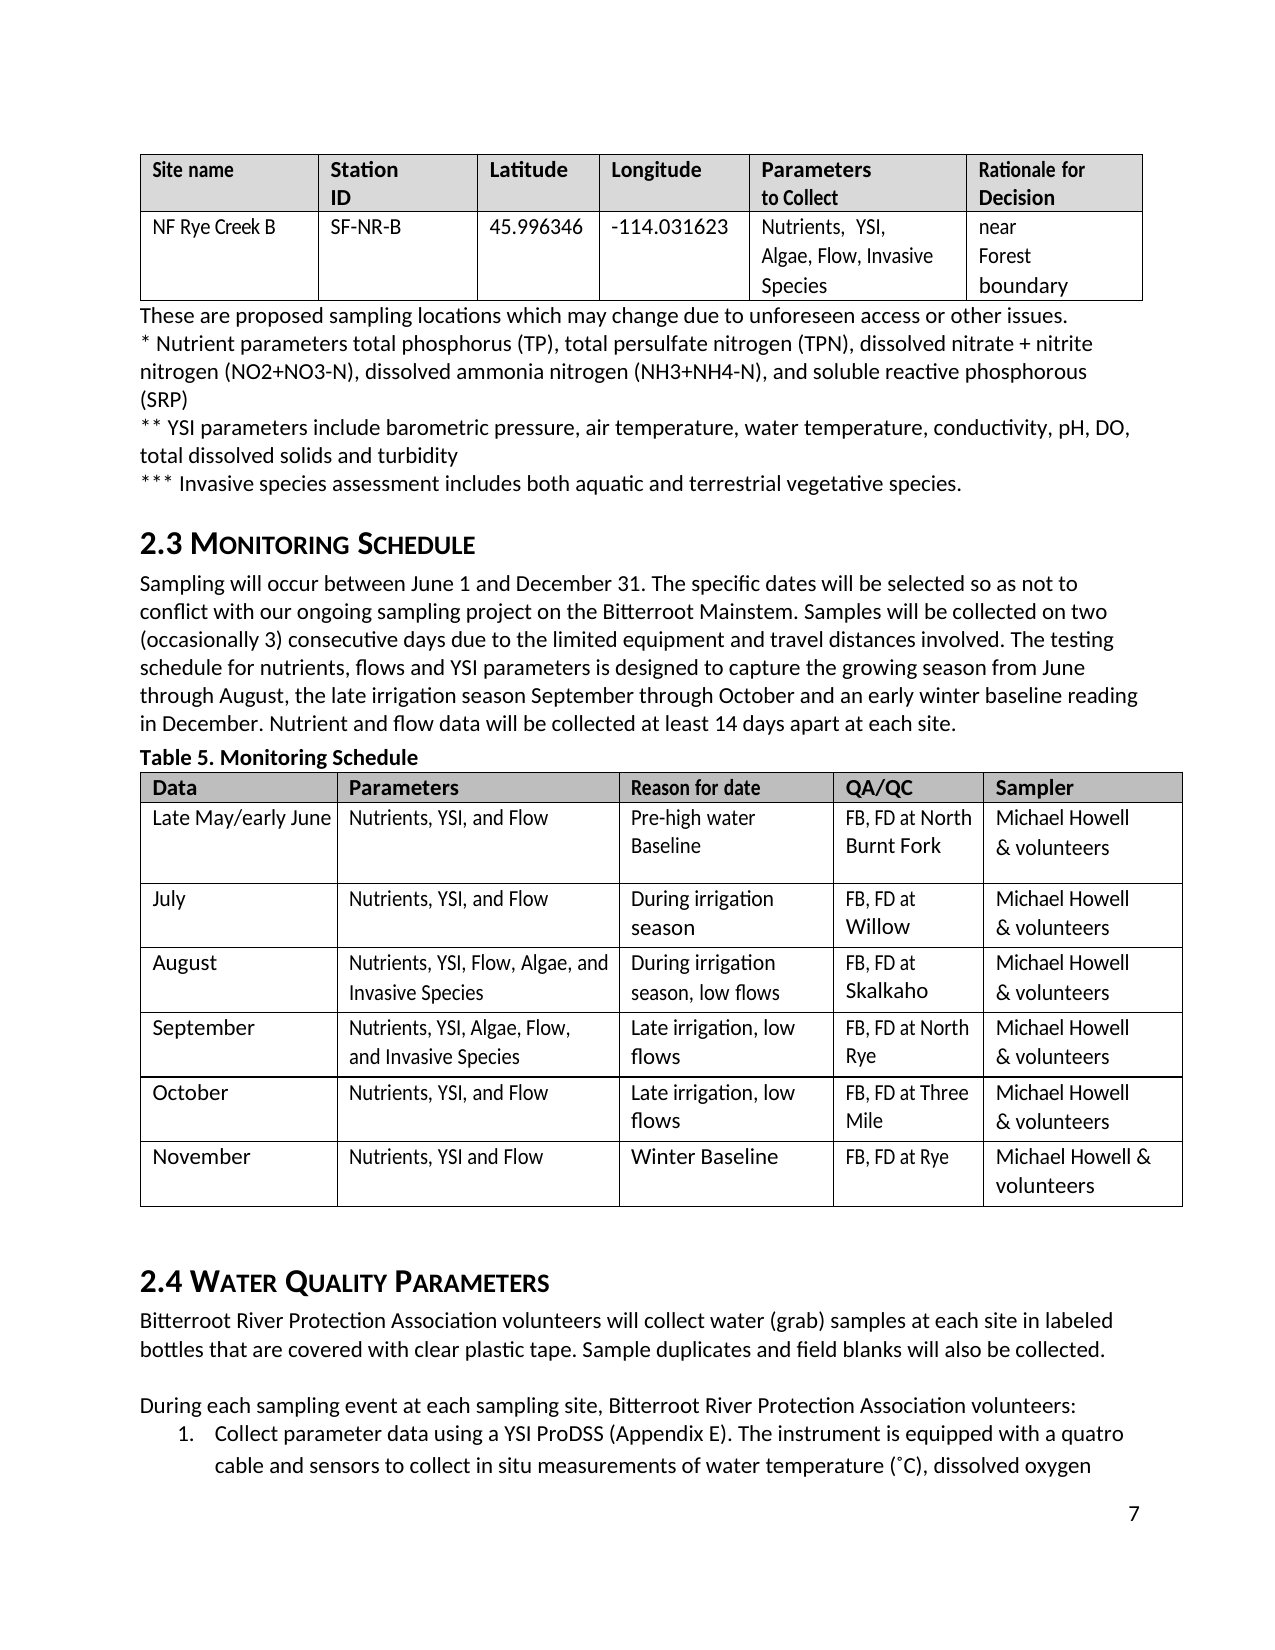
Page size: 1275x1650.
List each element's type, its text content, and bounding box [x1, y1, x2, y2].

table_header QA/QC [834, 773, 983, 802]
table_header Latitude [478, 155, 599, 211]
table_header Parameters [338, 773, 619, 802]
table_header Reason for date [620, 773, 833, 802]
table_cell Nutrients, YSI, and Flow [338, 1078, 619, 1141]
table_header Station ID [319, 155, 477, 211]
table_cell Michael Howell & volunteers [984, 948, 1182, 1012]
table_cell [750, 212, 966, 300]
text Bitterroot River Protection Association volunteers will collect water (grab) samples at each site in labeled bottles that are covered with clear plastic tape. Sample duplicates and field blanks will also be collected. [139, 1307, 1139, 1363]
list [177, 1419, 1139, 1479]
table_cell August [141, 948, 337, 1012]
table_cell During irrigation season, low flows [620, 948, 833, 1012]
table_cell Nutrients, YSI and Flow [338, 1142, 619, 1206]
table_cell During irrigation season [620, 884, 833, 947]
table_header Sampler [984, 773, 1182, 802]
table_cell Late May/early June [141, 803, 337, 883]
table_cell FB, FD at Rye [834, 1142, 983, 1206]
table_cell Michael Howell & volunteers [984, 1078, 1182, 1141]
table_cell Nutrients, YSI, and Flow [338, 884, 619, 947]
table_cell Nutrients, YSI, Algae, Flow, and Invasive Species [338, 1013, 619, 1076]
table_cell FB, FD at North Burnt Fork [834, 803, 983, 883]
table_cell September [141, 1013, 337, 1076]
table_cell SF-NR-B [319, 212, 477, 300]
table_cell Late irrigation, low flows [620, 1013, 833, 1076]
table_cell 45.996346 [478, 212, 599, 300]
table_cell Michael Howell & volunteers [984, 1142, 1182, 1206]
text ** YSI parameters include barometric pressure, air temperature, water temperature, conductivity, pH, DO, total dissolved solids and turbidity [139, 413, 1139, 469]
table_cell Nutrients, YSI, and Flow [338, 803, 619, 883]
table_header Parameters to Collect [750, 155, 966, 211]
table_header Longitude [600, 155, 749, 211]
table_cell -114.031623 [600, 212, 749, 300]
table_cell July [141, 884, 337, 947]
table_cell FB, FD at Three Mile [834, 1078, 983, 1141]
table_cell Nutrients, YSI, Flow, Algae, and Invasive Species [338, 948, 619, 1012]
table_cell NF Rye Creek B [141, 212, 318, 300]
text *** Invasive species assessment includes both aquatic and terrestrial vegetative species. [139, 469, 1139, 497]
subtitle 2.4 Water Quality Parameters [139, 1260, 1139, 1300]
table_cell October [141, 1078, 337, 1141]
table_cell near Forest boundary [967, 212, 1142, 300]
table_cell FB, FD at North Rye [834, 1013, 983, 1076]
table_cell FB, FD at Skalkaho [834, 948, 983, 1012]
text Table 5. Monitoring Schedule [139, 743, 1139, 772]
text * Nutrient parameters total phosphorus (TP), total persulfate nitrogen (TPN), dissolved nitrate + nitrite nitrogen (NO2+NO3-N), dissolved ammonia nitrogen (NH3+NH4-N), and soluble reactive phosphorous (SRP) [139, 329, 1139, 413]
table_cell November [141, 1142, 337, 1206]
table_header Data [141, 773, 337, 802]
text These are proposed sampling locations which may change due to unforeseen access or other issues. [139, 301, 1139, 329]
table_cell Michael Howell & volunteers [984, 1013, 1182, 1076]
table_header Rationale for Decision [967, 155, 1142, 211]
table_cell Michael Howell & volunteers [984, 803, 1182, 883]
table_cell FB, FD at Willow [834, 884, 983, 947]
table_cell Winter Baseline [620, 1142, 833, 1206]
subtitle 2.3 Monitoring Schedule [139, 522, 1139, 563]
text Sampling will occur between June 1 and December 31. The specific dates will be selected so as not to conflict with our ongoing sampling project on the Bitterroot Mainstem. Samples will be collected on two (occasionally 3) consecutive days due to the limited equipment and travel distances involved. The testing schedule for nutrients, flows and YSI parameters is designed to capture the growing season from June through August, the late irrigation season September through October and an early winter baseline reading in December. Nutrient and flow data will be collected at least 14 days apart at each site. [139, 569, 1139, 737]
table_header Site name [141, 155, 318, 211]
table_cell Pre-high water Baseline [620, 803, 833, 883]
text During each sampling event at each sampling site, Bitterroot River Protection Association volunteers: [139, 1391, 1139, 1419]
table_cell Late irrigation, low flows [620, 1078, 833, 1141]
table_cell Michael Howell & volunteers [984, 884, 1182, 947]
